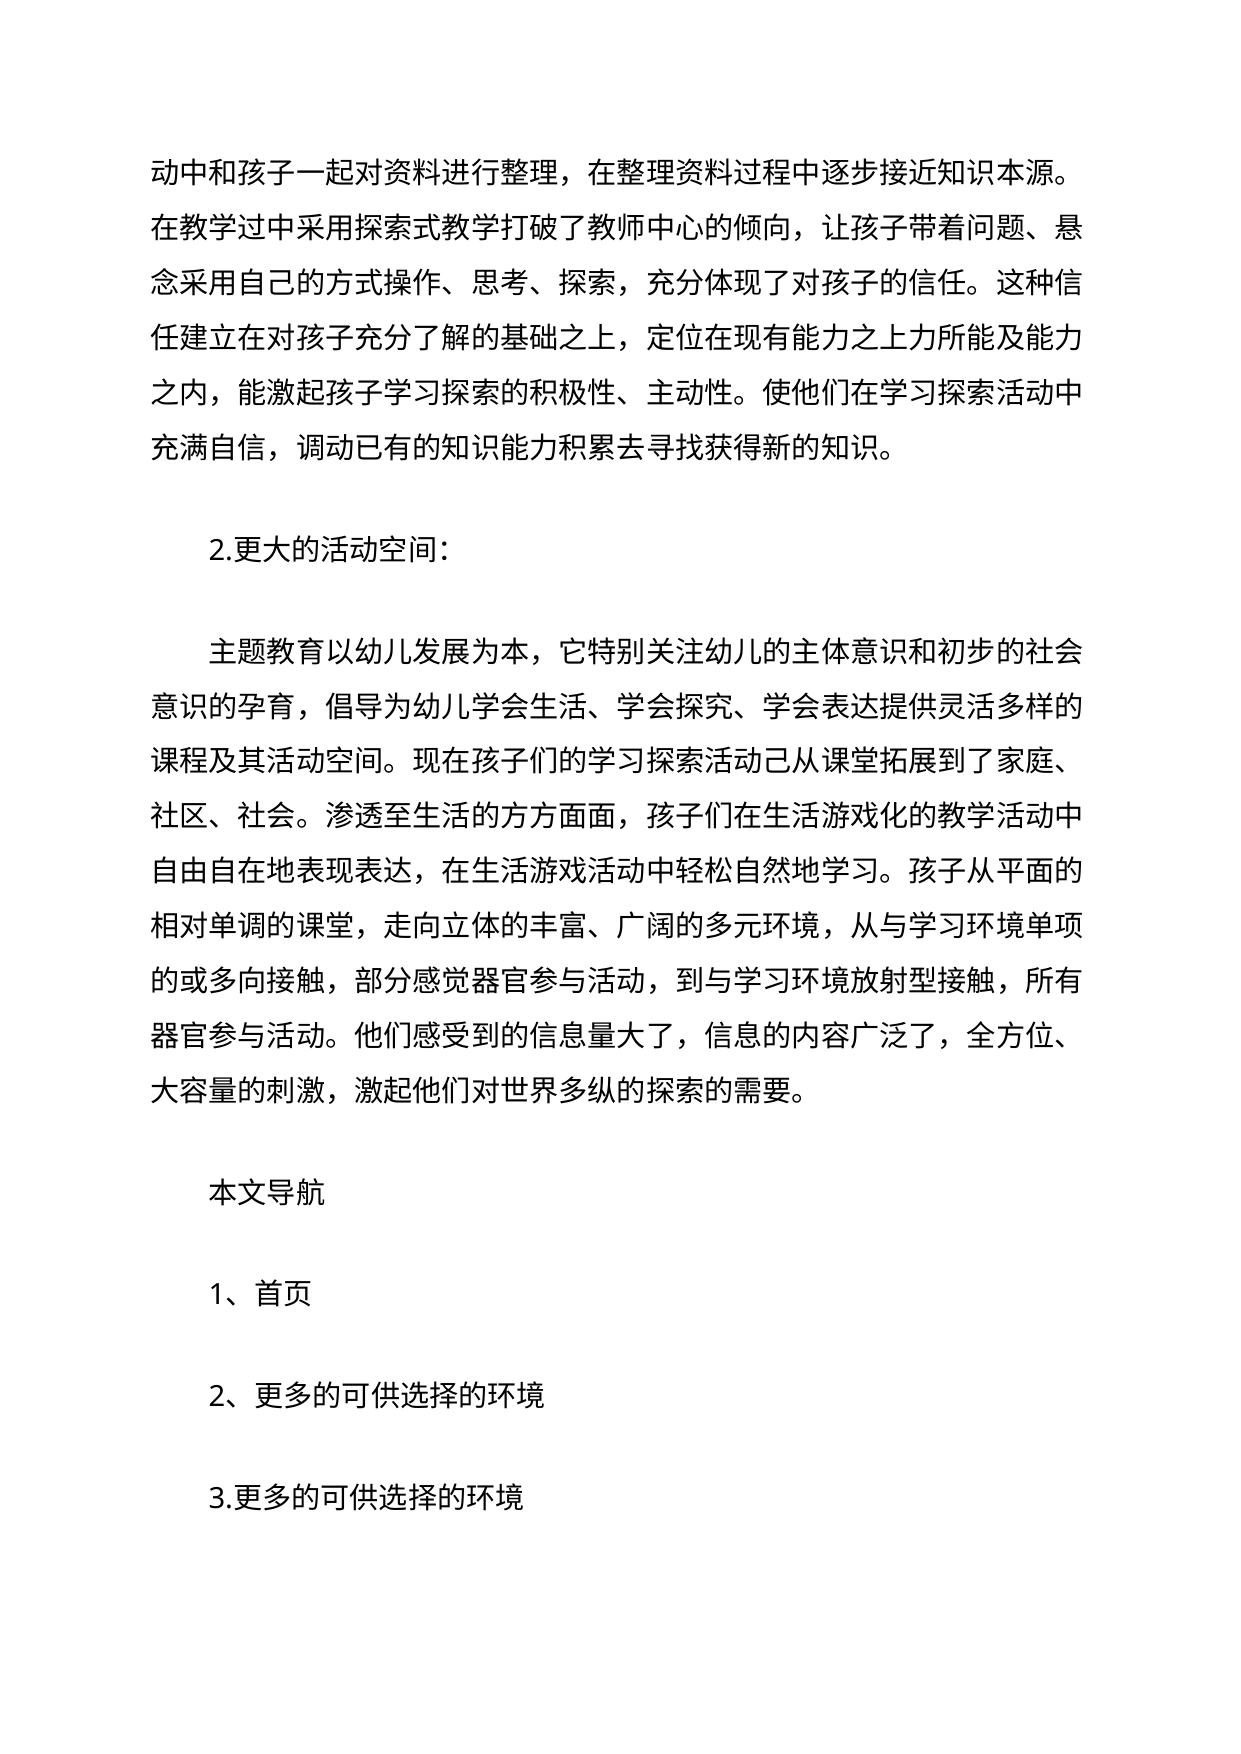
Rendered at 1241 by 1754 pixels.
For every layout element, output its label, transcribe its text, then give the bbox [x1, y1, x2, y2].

text 2.更大的活动空间： [150, 526, 1090, 569]
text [150, 150, 1090, 467]
text 3.更多的可供选择的环境 [150, 1475, 1090, 1517]
text 1、首页 [150, 1271, 1090, 1313]
text 本文导航 [150, 1169, 1090, 1211]
text 主题教育以幼儿发展为本，它特别关注幼儿的主体意识和初步的社会意识的孕育，倡导为幼儿学会生活、学会探究、学会表达提供灵活多样的课程及其活动空间。现在孩子们的学习探索活动己从课堂拓展到了家庭、社区、社会。渗透至生活的方方面面，孩子们在生活游戏化的教学活动中自由自在地表现表达，在生活游戏活动中轻松自然地学习。孩子从平面的相对单调的课堂，走向立体的丰富、广阔的多元环境，从与学习环境单项的或多向接触，部分感觉器官参与活动，到与学习环境放射型接触，所有器官参与活动。他们感受到的信息量大了，信息的内容广泛了，全方位、大容量的刺激，激起他们对世界多纵的探索的需要。 [150, 628, 1090, 1110]
text 2、更多的可供选择的环境 [150, 1373, 1090, 1415]
